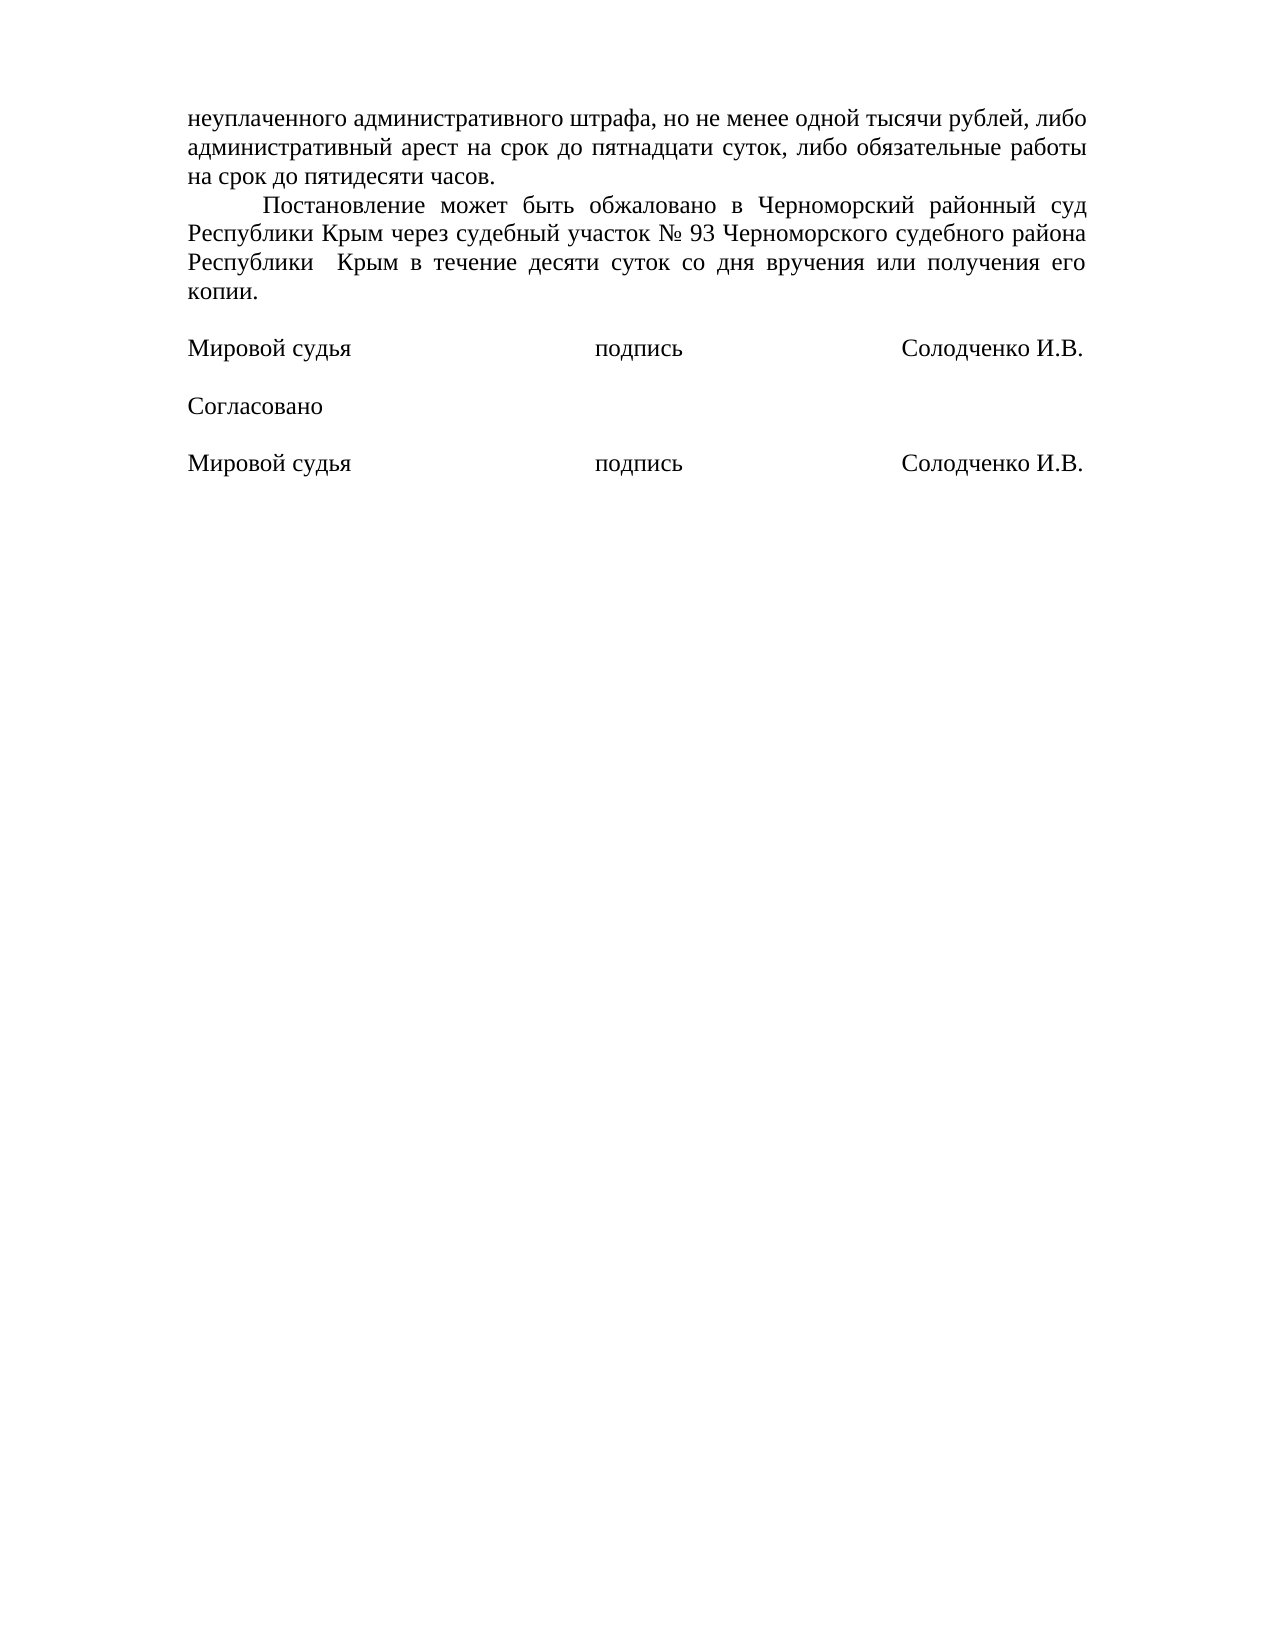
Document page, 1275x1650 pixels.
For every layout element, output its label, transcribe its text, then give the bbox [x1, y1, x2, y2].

text Мировой судья подпись Солодченко И.В. [187, 333, 1087, 362]
text Мировой судья подпись Солодченко И.В. [187, 448, 1087, 477]
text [187, 103, 1087, 190]
text Постановление может быть обжаловано в Черноморский районный суд Республики Крым через судебный участок № 93 Черноморского судебного района Республики Крым в течение десяти суток со дня вручения или получения его копии. [187, 190, 1087, 305]
text Согласовано [187, 391, 1087, 420]
